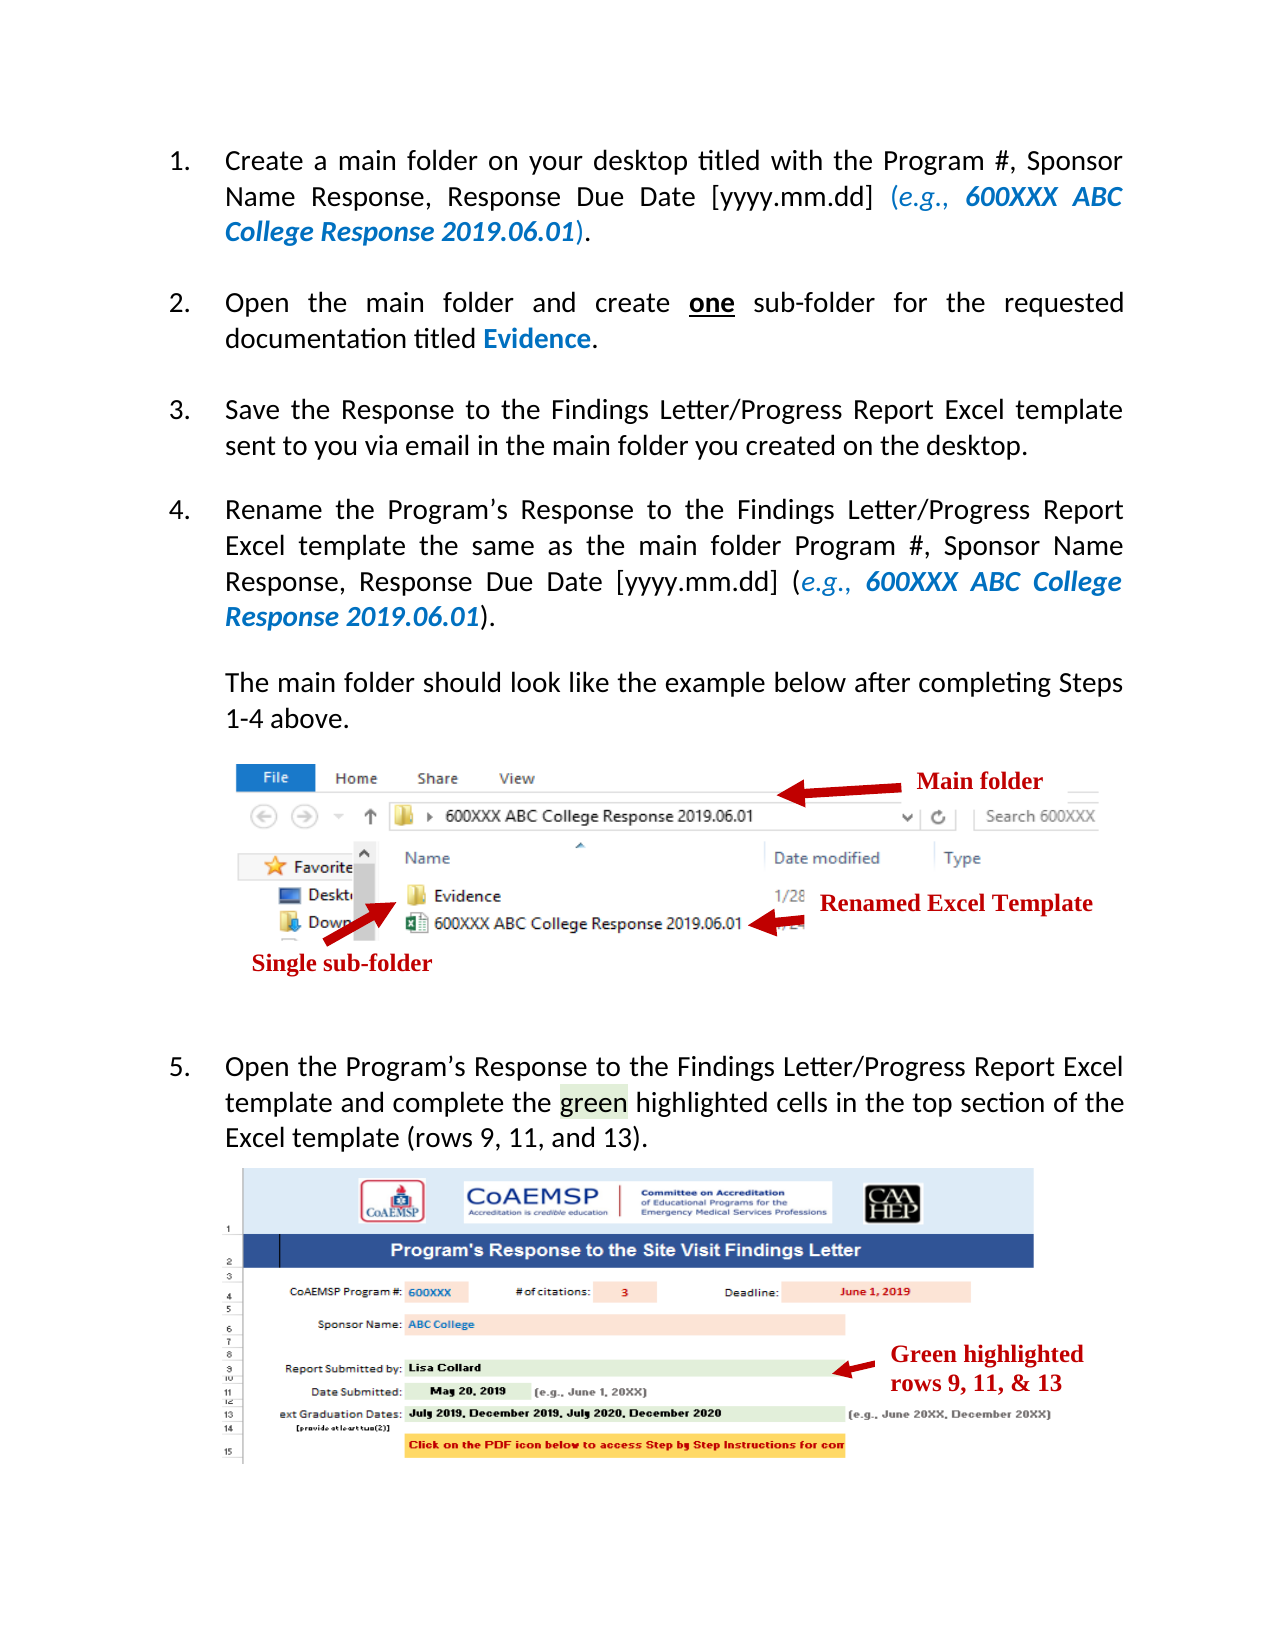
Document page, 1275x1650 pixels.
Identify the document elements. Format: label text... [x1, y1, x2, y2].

list Save the Response to the Findings Letter/Progress Report Excel template sent to you via email in the main folder you created on the desktop. [169, 391, 1125, 463]
list Create a main folder on your desktop titled with the Program #, Sponsor Name Response, Response Due Date [yyyy.mm.dd] (e.g., 600XXX ABC College Response 2019.06.01). [169, 142, 1125, 249]
list Open the Program’s Response to the Findings Letter/Progress Report Excel template and complete the green highlighted cells in the top section of the Excel template (rows 9, 11, and 13). [169, 1048, 1125, 1155]
text The main folder should look like the example below after completing Steps 1-4 above. [225, 664, 1125, 736]
list Open the main folder and create one sub-folder for the requested documentation titled Evidence. [169, 284, 1125, 356]
list Rename the Program’s Response to the Findings Letter/Progress Report Excel template the same as the main folder Program #, Sponsor Name Response, Response Due Date [yyyy.mm.dd] (e.g., 600XXX ABC College Response 2019.06.01). [169, 491, 1125, 634]
